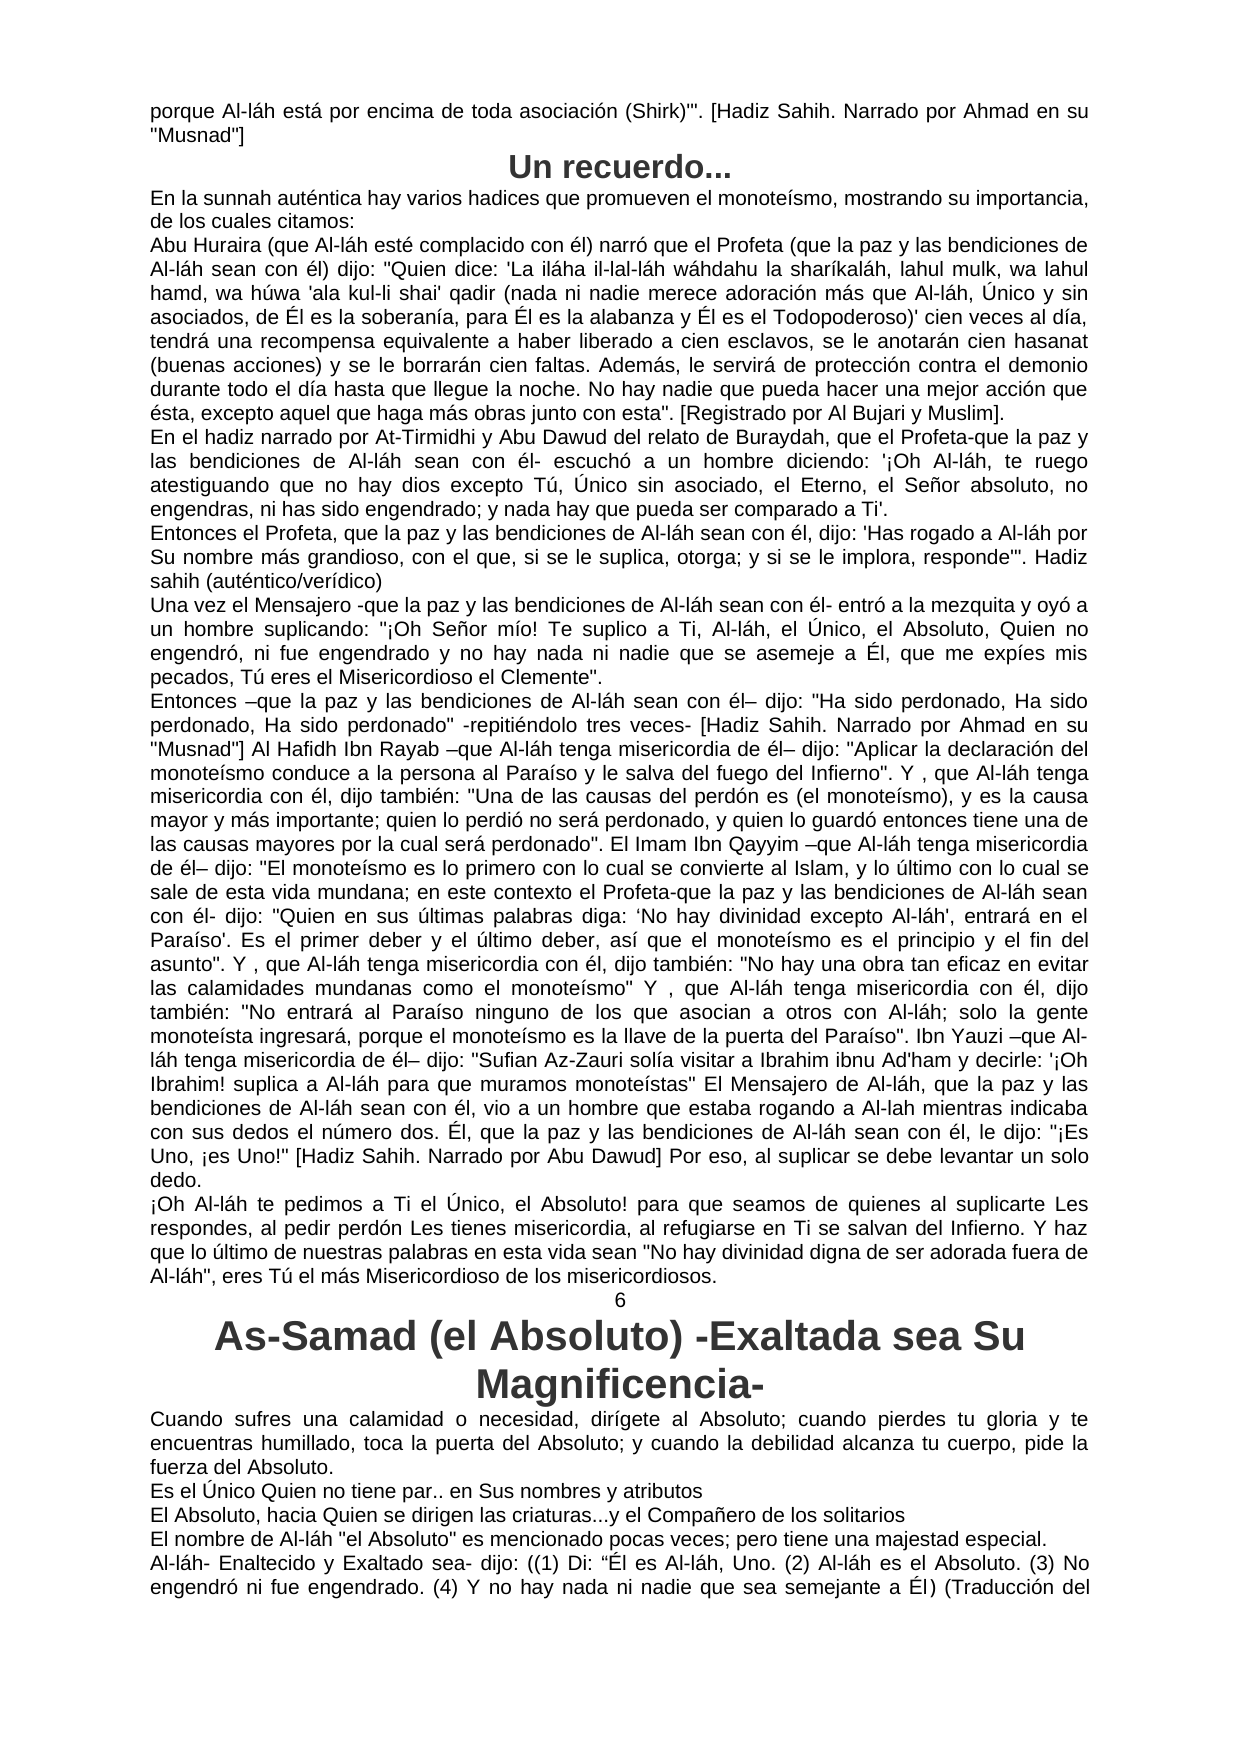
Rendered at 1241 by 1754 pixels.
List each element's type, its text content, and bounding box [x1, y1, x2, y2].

text Es el Único Quien no tiene par.. en Sus nombres y atributos [150, 1479, 1090, 1503]
text Cuando sufres una calamidad o necesidad, dirígete al Absoluto; cuando pierdes tu gloria y te encuentras humillado, toca la puerta del Absoluto; y cuando la debilidad alcanza tu cuerpo, pide la fuerza del Absoluto. [150, 1407, 1090, 1479]
text En la sunnah auténtica hay varios hadices que promueven el monoteísmo, mostrando su importancia, de los cuales citamos: [150, 185, 1090, 233]
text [150, 1551, 1090, 1599]
subtitle As-Samad (el Absoluto) -Exaltada sea Su Magnificencia- [150, 1311, 1090, 1407]
text Abu Huraira (que Al-láh esté complacido con él) narró que el Profeta (que la paz y las bendiciones de Al-láh sean con él) dijo: "Quien dice: 'La iláha il-lal-láh wáhdahu la sharíkaláh, lahul mulk, wa lahul hamd, wa húwa 'ala kul-li shai' qadir (nada ni nadie merece adoración más que Al-láh, Único y sin asociados, de Él es la soberanía, para Él es la alabanza y Él es el Todopoderoso)' cien veces al día, tendrá una recompensa equivalente a haber liberado a cien esclavos, se le anotarán cien hasanat (buenas acciones) y se le borrarán cien faltas. Además, le servirá de protección contra el demonio durante todo el día hasta que llegue la noche. No hay nadie que pueda hacer una mejor acción que ésta, excepto aquel que haga más obras junto con esta". [Registrado por Al Bujari y Muslim]. [150, 233, 1090, 425]
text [150, 99, 1090, 147]
text En el hadiz narrado por At-Tirmidhi y Abu Dawud del relato de Buraydah, que el Profeta-que la paz y las bendiciones de Al-láh sean con él- escuchó a un hombre diciendo: '¡Oh Al-láh, te ruego atestiguando que no hay dios excepto Tú, Único sin asociado, el Eterno, el Señor absoluto, no engendras, ni has sido engendrado; y nada hay que pueda ser comparado a Ti'. [150, 425, 1090, 521]
text Una vez el Mensajero -que la paz y las bendiciones de Al-láh sean con él- entró a la mezquita y oyó a un hombre suplicando: "¡Oh Señor mío! Te suplico a Ti, Al-láh, el Único, el Absoluto, Quien no engendró, ni fue engendrado y no hay nada ni nadie que se asemeje a Él, que me expíes mis pecados, Tú eres el Misericordioso el Clemente". [150, 593, 1090, 688]
text 6 [150, 1287, 1090, 1311]
text El Absoluto, hacia Quien se dirigen las criaturas...y el Compañero de los solitarios [150, 1503, 1090, 1527]
text El nombre de Al-láh "el Absoluto" es mencionado pocas veces; pero tiene una majestad especial. [150, 1527, 1090, 1551]
text Entonces –que la paz y las bendiciones de Al-láh sean con él– dijo: "Ha sido perdonado, Ha sido perdonado, Ha sido perdonado" -repitiéndolo tres veces- [Hadiz Sahih. Narrado por Ahmad en su "Musnad"] Al Hafidh Ibn Rayab –que Al-láh tenga misericordia de él– dijo: "Aplicar la declaración del monoteísmo conduce a la persona al Paraíso y le salva del fuego del Infierno". Y , que Al-láh tenga misericordia con él, dijo también: "Una de las causas del perdón es (el monoteísmo), y es la causa mayor y más importante; quien lo perdió no será perdonado, y quien lo guardó entonces tiene una de las causas mayores por la cual será perdonado". El Imam Ibn Qayyim –que Al-láh tenga misericordia de él– dijo: "El monoteísmo es lo primero con lo cual se convierte al Islam, y lo último con lo cual se sale de esta vida mundana; en este contexto el Profeta-que la paz y las bendiciones de Al-láh sean con él- dijo: "Quien en sus últimas palabras diga: ‘No hay divinidad excepto Al-láh', entrará en el Paraíso'. Es el primer deber y el último deber, así que el monoteísmo es el principio y el fin del asunto". Y , que Al-láh tenga misericordia con él, dijo también: "No hay una obra tan eficaz en evitar las calamidades mundanas como el monoteísmo" Y , que Al-láh tenga misericordia con él, dijo también: "No entrará al Paraíso ninguno de los que asocian a otros con Al-láh; solo la gente monoteísta ingresará, porque el monoteísmo es la llave de la puerta del Paraíso". Ibn Yauzi –que Al-láh tenga misericordia de él– dijo: "Sufian Az-Zauri solía visitar a Ibrahim ibnu Ad'ham y decirle: '¡Oh Ibrahim! suplica a Al-láh para que muramos monoteístas" El Mensajero de Al-láh, que la paz y las bendiciones de Al-láh sean con él, vio a un hombre que estaba rogando a Al-lah mientras indicaba con sus dedos el número dos. Él, que la paz y las bendiciones de Al-láh sean con él, le dijo: "¡Es Uno, ¡es Uno!" [Hadiz Sahih. Narrado por Abu Dawud] Por eso, al suplicar se debe levantar un solo dedo. [150, 688, 1090, 1192]
subtitle Un recuerdo... [150, 147, 1090, 185]
text Entonces el Profeta, que la paz y las bendiciones de Al-láh sean con él, dijo: 'Has rogado a Al-láh por Su nombre más grandioso, con el que, si se le suplica, otorga; y si se le implora, responde'". Hadiz sahih (auténtico/verídico) [150, 521, 1090, 593]
text ¡Oh Al-láh te pedimos a Ti el Único, el Absoluto! para que seamos de quienes al suplicarte Les respondes, al pedir perdón Les tienes misericordia, al refugiarse en Ti se salvan del Infierno. Y haz que lo último de nuestras palabras en esta vida sean "No hay divinidad digna de ser adorada fuera de Al-láh", eres Tú el más Misericordioso de los misericordiosos. [150, 1192, 1090, 1287]
